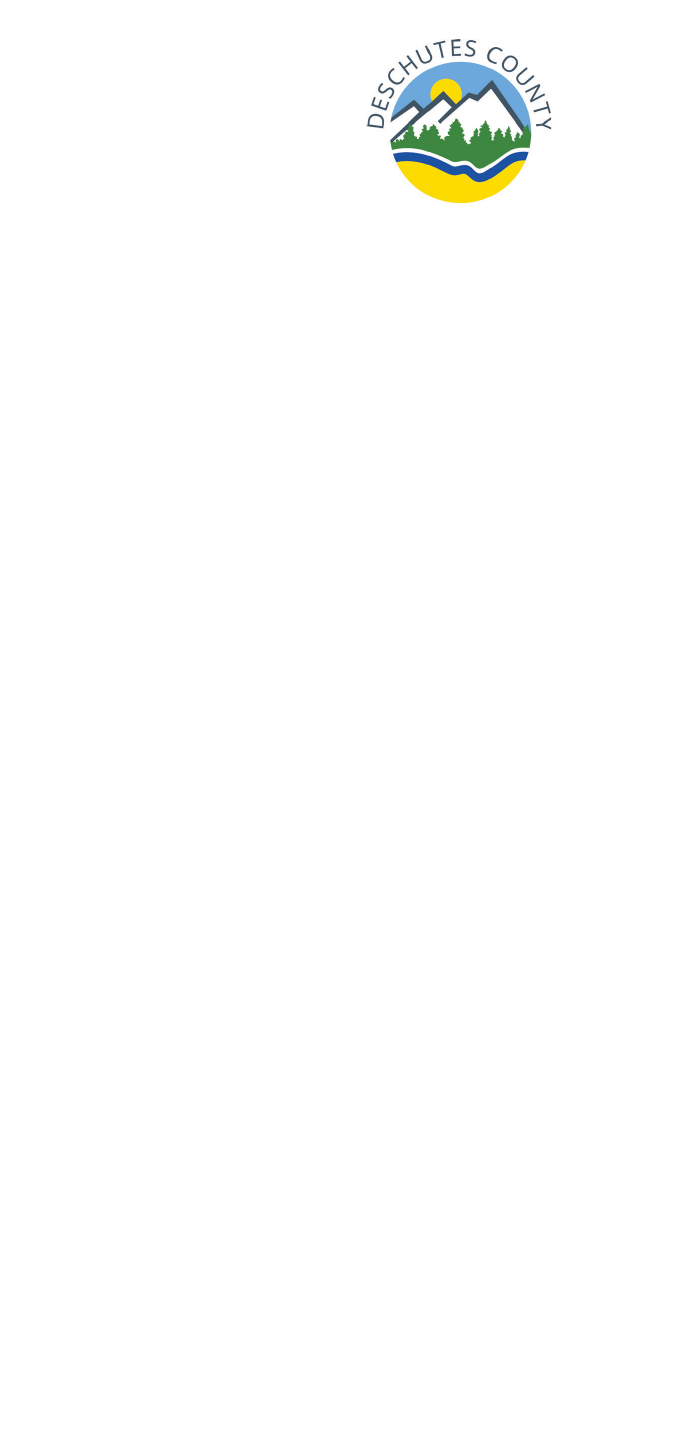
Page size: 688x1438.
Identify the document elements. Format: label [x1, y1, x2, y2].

picture [366, 39, 552, 206]
